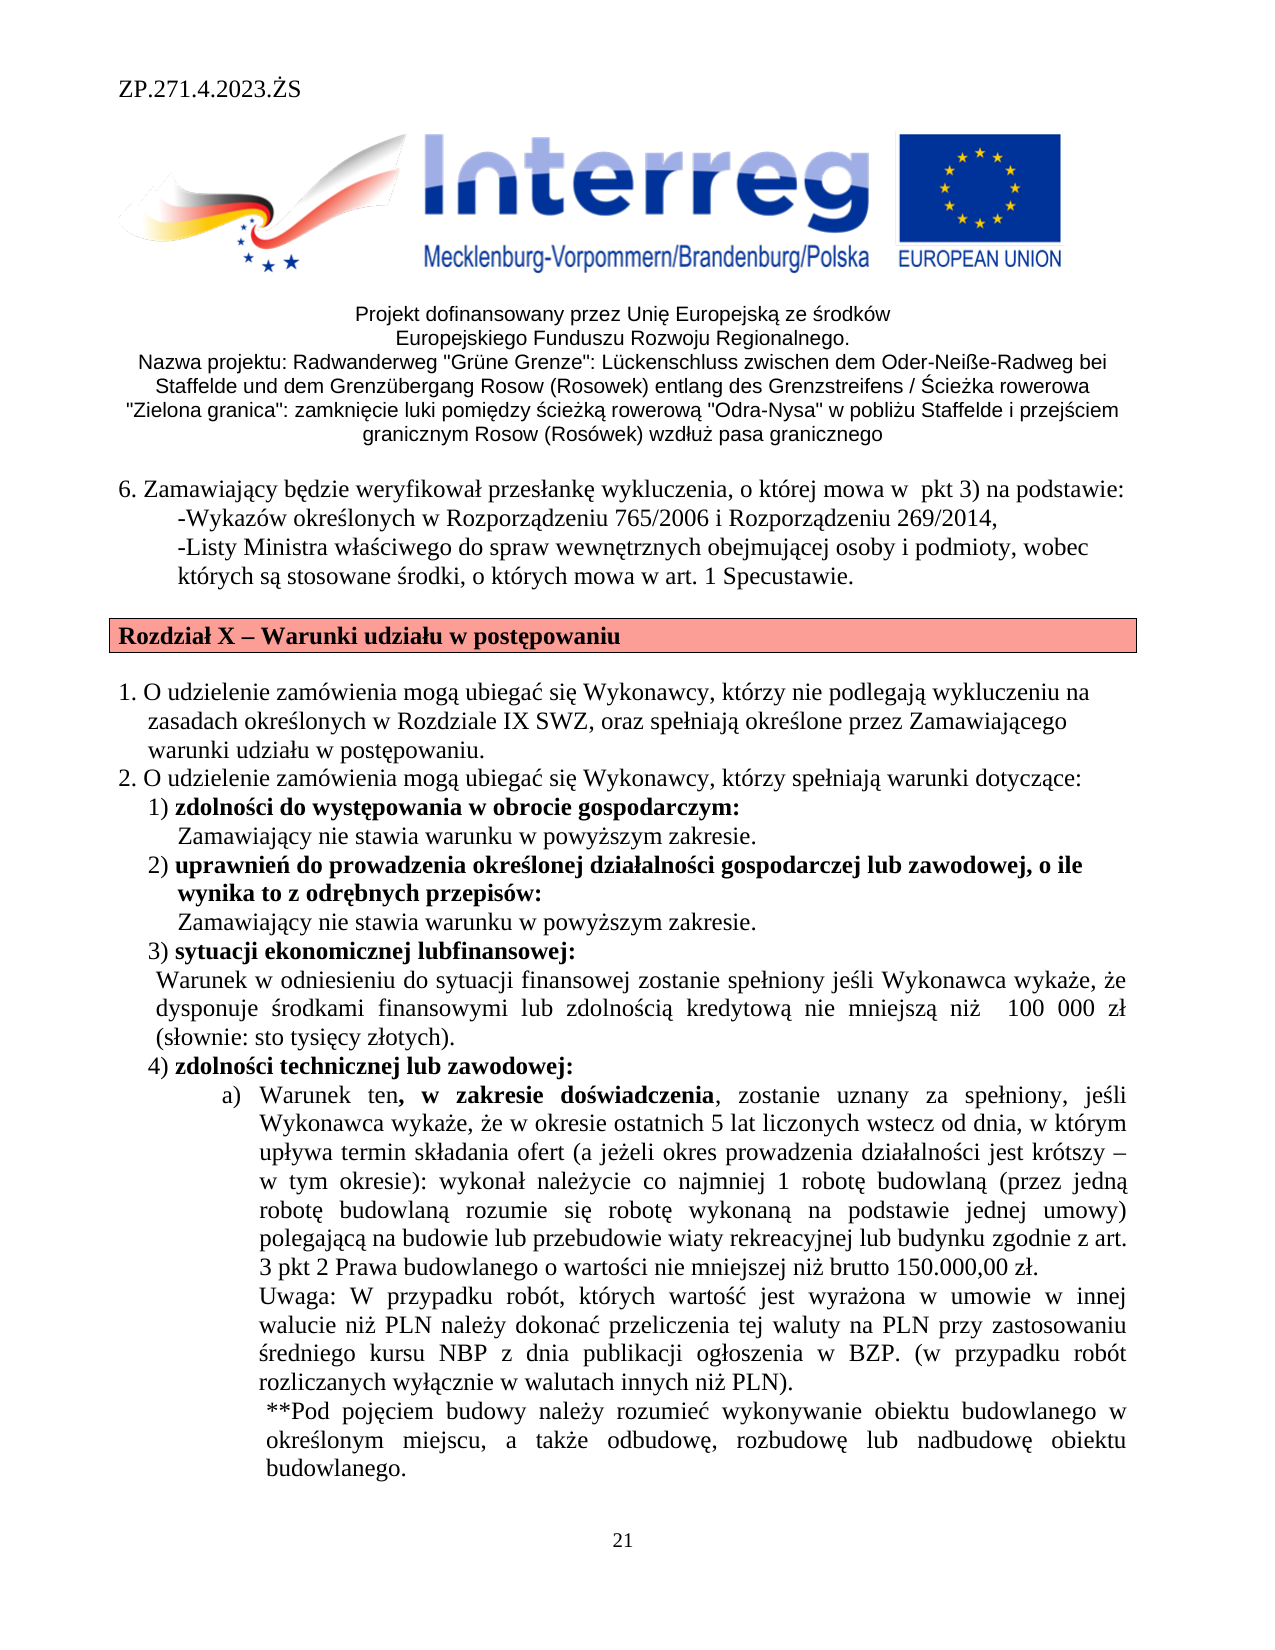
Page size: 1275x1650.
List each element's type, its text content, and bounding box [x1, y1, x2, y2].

text 4) zdolności technicznej lub zawodowej: [118, 1051, 1127, 1080]
list -Listy Ministra właściwego do spraw wewnętrznych obejmującej osoby i podmioty, wobec których są stosowane środki, o których mowa w art. 1 Specustawie. [177, 532, 1127, 589]
list Warunek ten, w zakresie doświadczenia, zostanie uznany za spełniony, jeśli Wykonawca wykaże, że w okresie ostatnich 5 lat liczonych wstecz od dnia, w którym upływa termin składania ofert (a jeżeli okres prowadzenia działalności jest krótszy – w tym okresie): wykonał należycie co najmniej 1 robotę budowlaną (przez jedną robotę budowlaną rozumie się robotę wykonaną na podstawie jednej umowy) polegającą na budowie lub przebudowie wiaty rekreacyjnej lub budynku zgodnie z art. 3 pkt 2 Prawa budowlanego o wartości nie mniejszej niż brutto 150.000,00 zł. [222, 1080, 1127, 1281]
text Warunek w odniesieniu do sytuacji finansowej zostanie spełniony jeśli Wykonawca wykaże, że dysponuje środkami finansowymi lub zdolnością kredytową nie mniejszą niż 100 000 zł (słownie: sto tysięcy złotych). [156, 965, 1127, 1051]
text Zamawiający nie stawia warunku w powyższym zakresie. [118, 907, 1127, 936]
list -Wykazów określonych w Rozporządzeniu 765/2006 i Rozporządzeniu 269/2014, [177, 503, 1127, 532]
text 2) uprawnień do prowadzenia określonej działalności gospodarczej lub zawodowej, o ile [118, 850, 1127, 878]
text Uwaga: W przypadku robót, których wartość jest wyrażona w umowie w innej walucie niż PLN należy dokonać przeliczenia tej waluty na PLN przy zastosowaniu średniego kursu NBP z dnia publikacji ogłoszenia w BZP. (w przypadku robót rozliczanych wyłącznie w walutach innych niż PLN). [258, 1281, 1127, 1396]
list 6. Zamawiający będzie weryfikował przesłankę wykluczenia, o której mowa w pkt 3) na podstawie: [118, 474, 1127, 503]
text 1) zdolności do występowania w obrocie gospodarczym: [118, 792, 1127, 821]
text wynika to z odrębnych przepisów: [118, 878, 1127, 907]
text Zamawiający nie stawia warunku w powyższym zakresie. [118, 821, 1127, 850]
text warunki udziału w postępowaniu. [118, 735, 1127, 763]
text 1. O udzielenie zamówienia mogą ubiegać się Wykonawcy, którzy nie podlegają wykluczeniu na [118, 677, 1127, 706]
text 2. O udzielenie zamówienia mogą ubiegać się Wykonawcy, którzy spełniają warunki dotyczące: [118, 763, 1127, 792]
list **Pod pojęciem budowy należy rozumieć wykonywanie obiektu budowlanego w określonym miejscu, a także odbudowę, rozbudowę lub nadbudowę obiektu budowlanego. [266, 1396, 1127, 1482]
text Rozdział X – Warunki udziału w postępowaniu [110, 619, 1136, 652]
picture [118, 131, 1064, 274]
text zasadach określonych w Rozdziale IX SWZ, oraz spełniają określone przez Zamawiającego [118, 706, 1127, 735]
text 3) sytuacji ekonomicznej lubfinansowej: [118, 936, 1127, 965]
